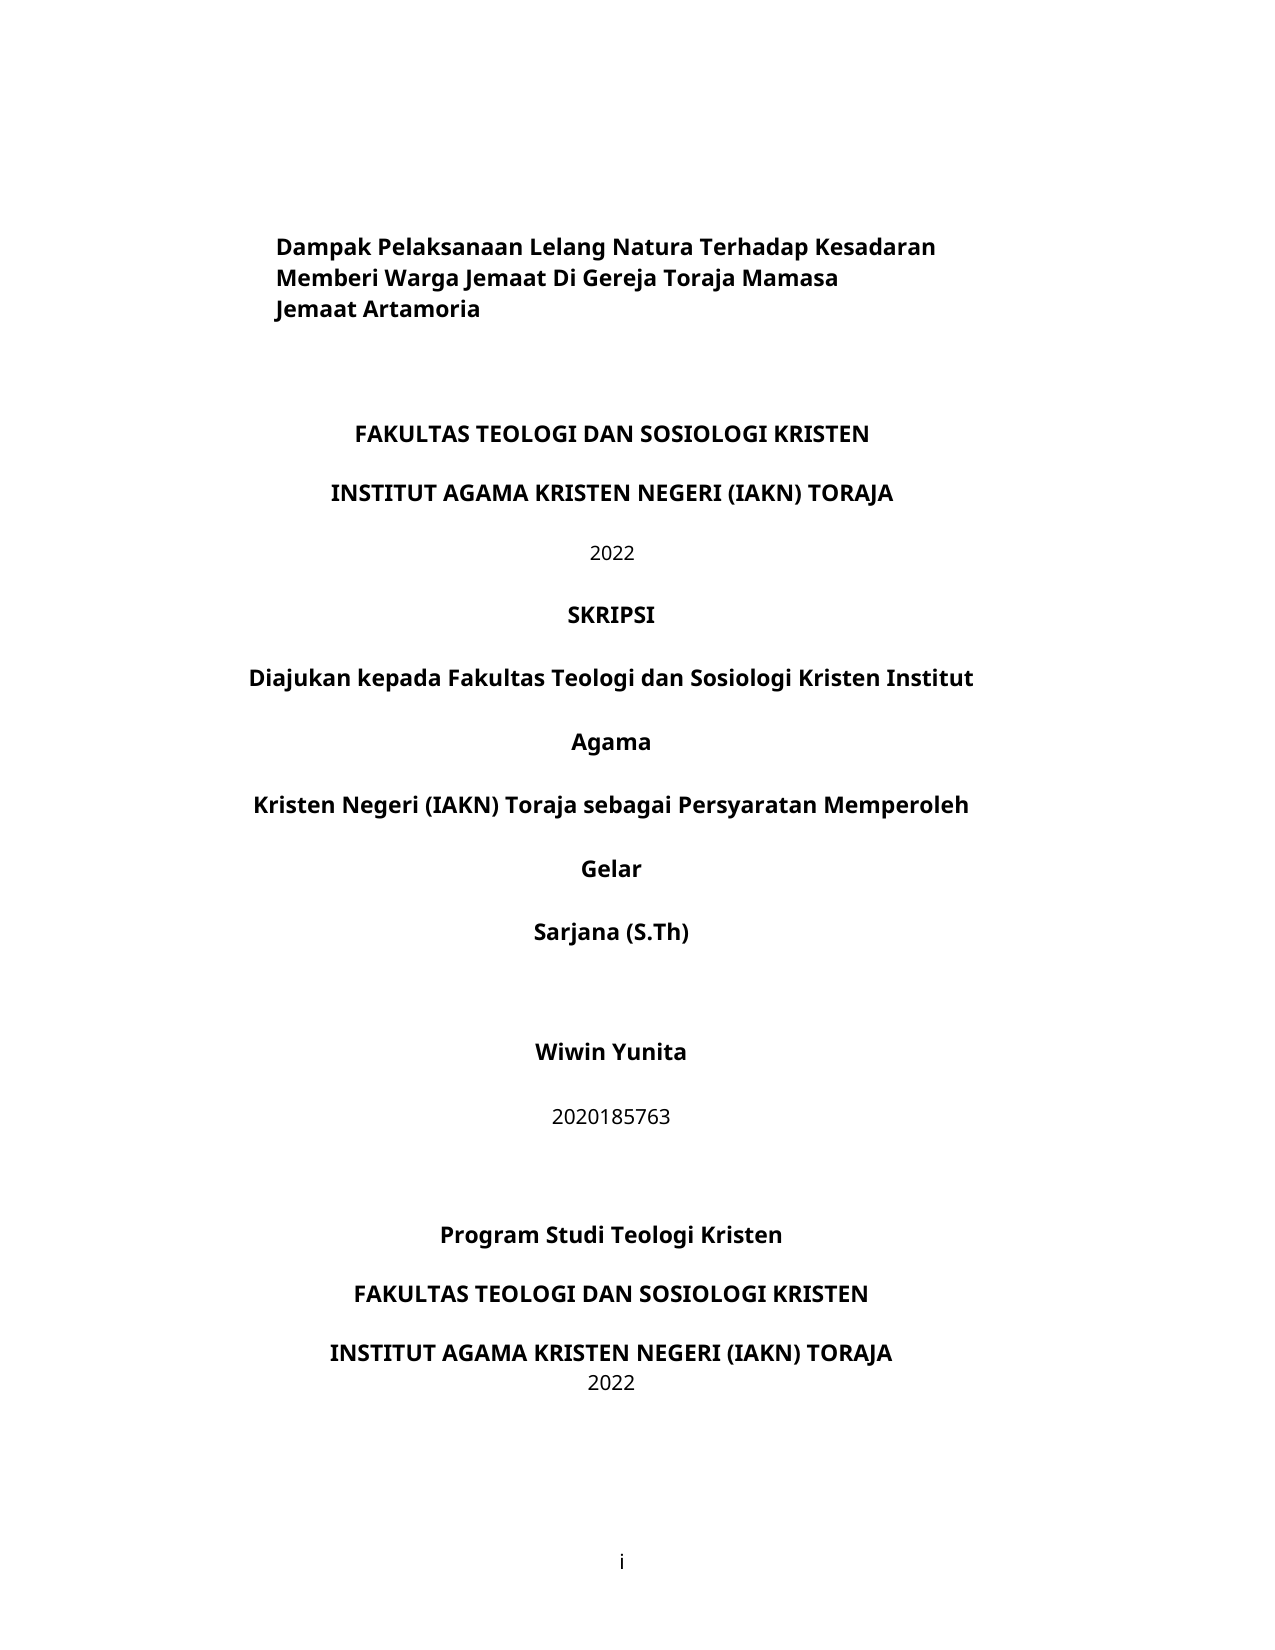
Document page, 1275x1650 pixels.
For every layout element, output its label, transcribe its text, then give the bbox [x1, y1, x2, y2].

text Diajukan kepada Fakultas Teologi dan Sosiologi Kristen Institut Agama Kristen Negeri (IAKN) Toraja sebagai Persyaratan Memperoleh Gelar [220, 636, 1002, 890]
text Wiwin Yunita 2020185763 [220, 1010, 1002, 1137]
text 2022 [220, 1374, 1002, 1394]
text Sarjana (S.Th) [220, 890, 1002, 953]
text Program Studi Teologi Kristen FAKULTAS TEOLOGI DAN SOSIOLOGI KRISTEN INSTITUT AGAMA KRISTEN NEGERI (IAKN) TORAJA [220, 1197, 1002, 1374]
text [222, 396, 1002, 572]
text SKRIPSI [220, 572, 1002, 636]
